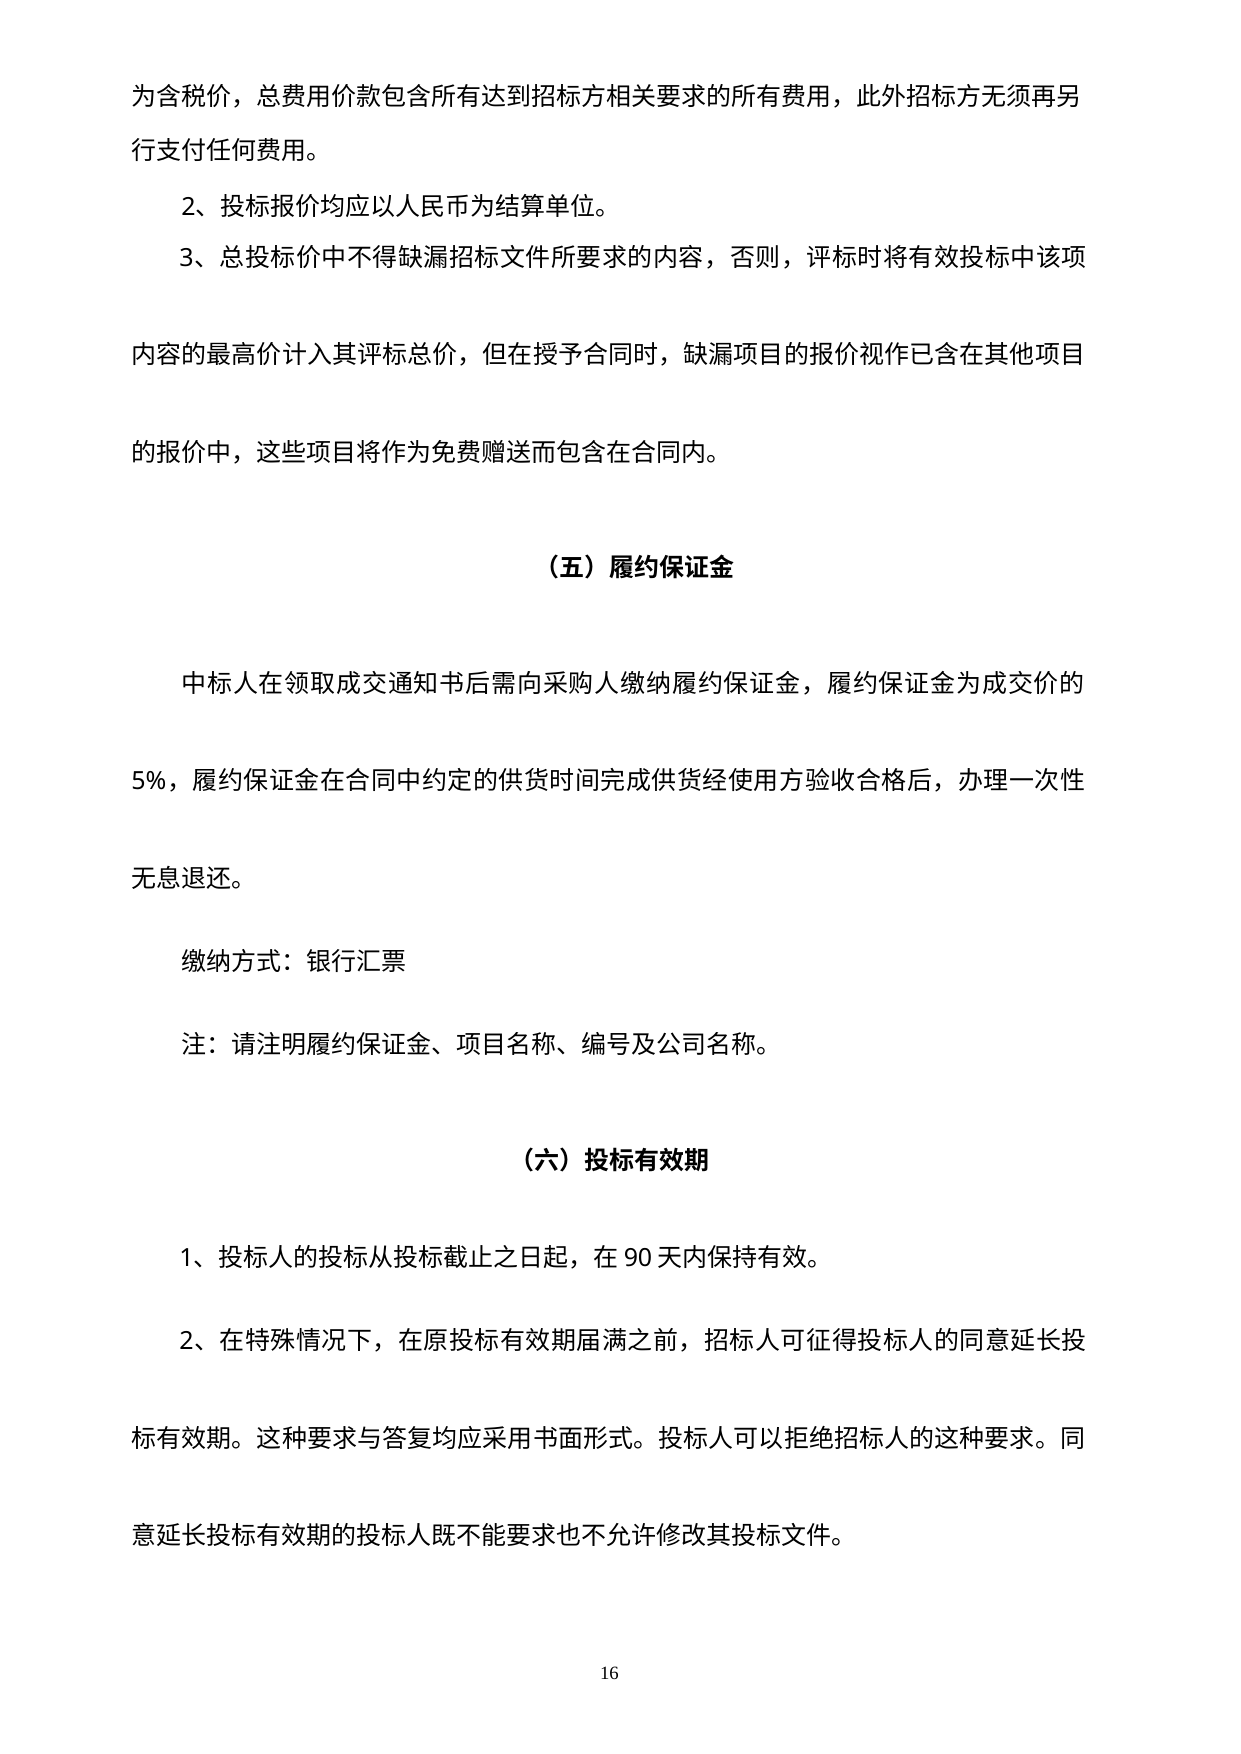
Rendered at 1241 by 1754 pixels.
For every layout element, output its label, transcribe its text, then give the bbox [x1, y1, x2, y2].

text （六）投标有效期 [131, 1126, 1087, 1191]
text 中标人在领取成交通知书后需向采购人缴纳履约保证金，履约保证金为成交价的5%，履约保证金在合同中约定的供货时间完成供货经使用方验收合格后，办理一次性无息退还。 [131, 649, 1087, 909]
text 注：请注明履约保证金、项目名称、编号及公司名称。 [131, 1010, 1087, 1075]
text （五）履约保证金 [131, 533, 1087, 598]
text 2、在特殊情况下，在原投标有效期届满之前，招标人可征得投标人的同意延长投标有效期。这种要求与答复均应采用书面形式。投标人可以拒绝招标人的这种要求。同意延长投标有效期的投标人既不能要求也不允许修改其投标文件。 [131, 1306, 1087, 1566]
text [131, 76, 1087, 167]
text 2、投标报价均应以人民币为结算单位。 [131, 185, 1087, 223]
text 3、总投标价中不得缺漏招标文件所要求的内容，否则，评标时将有效投标中该项内容的最高价计入其评标总价，但在授予合同时，缺漏项目的报价视作已含在其他项目的报价中，这些项目将作为免费赠送而包含在合同内。 [131, 223, 1087, 483]
text 缴纳方式：银行汇票 [131, 927, 1087, 992]
text 1、投标人的投标从投标截止之日起，在90天内保持有效。 [131, 1223, 1087, 1288]
